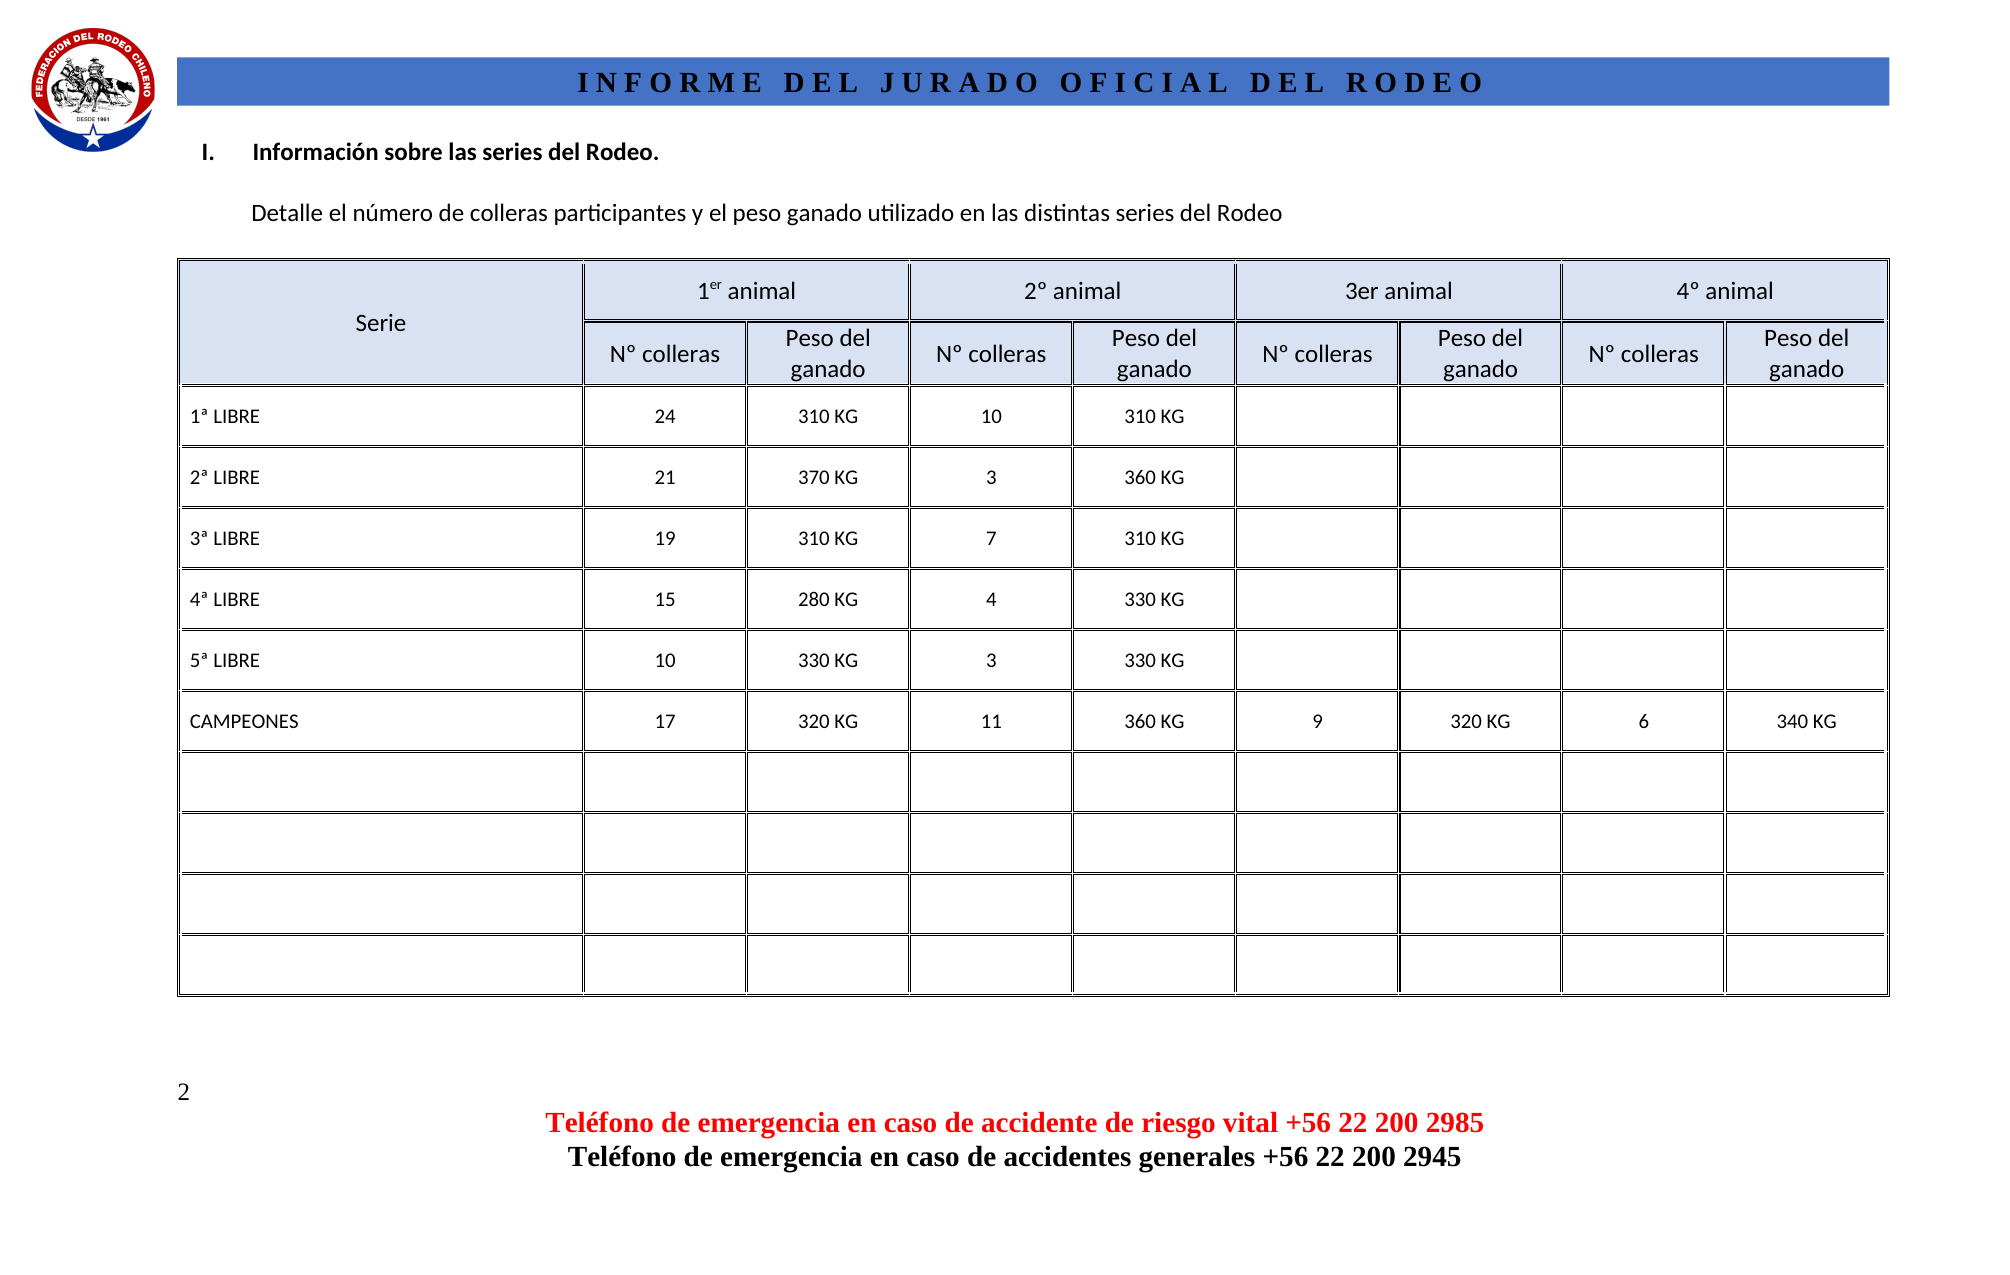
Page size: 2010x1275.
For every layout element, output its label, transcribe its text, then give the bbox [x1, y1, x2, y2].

table_cell 3 [911, 631, 1071, 689]
table_cell [1727, 567, 1887, 628]
table_cell [1727, 750, 1887, 811]
table_cell Nº colleras [1237, 323, 1397, 383]
table_cell 330 KG [1074, 570, 1234, 628]
table_cell [1399, 933, 1562, 994]
table_cell [180, 750, 582, 811]
table_cell 7 [911, 509, 1071, 567]
table_cell [1074, 753, 1234, 811]
table_cell 10 [585, 631, 745, 689]
table_cell [1727, 872, 1887, 933]
table_header 1er animal [583, 261, 909, 319]
table_cell [1725, 933, 1888, 994]
table_cell [585, 875, 745, 933]
table_cell [1563, 753, 1723, 811]
table_cell 360 KG [1074, 692, 1234, 750]
table_cell [911, 875, 1071, 933]
table_cell [911, 753, 1071, 811]
table_cell [1563, 448, 1723, 506]
table_cell 3 [911, 448, 1071, 506]
table_cell [1727, 384, 1887, 444]
table_cell 6 [1563, 692, 1723, 750]
table_cell 310 KG [748, 509, 908, 567]
picture [31, 28, 155, 152]
table_cell [1563, 570, 1723, 628]
table_cell [1073, 933, 1236, 994]
table_cell [180, 811, 582, 872]
table_cell [1401, 570, 1560, 628]
text Detalle el número de colleras participantes y el peso ganado utilizado en las distintas series del Rodeo [177, 197, 1890, 228]
table_cell 15 [585, 570, 745, 628]
table_cell [1237, 631, 1397, 689]
table_cell 24 [585, 387, 745, 444]
table_cell 17 [585, 692, 745, 750]
table_cell [748, 814, 908, 872]
table_cell [1237, 753, 1397, 811]
table_cell 310 KG [1074, 509, 1234, 567]
list Información sobre las series del Rodeo. [215, 136, 1890, 167]
table_cell CAMPEONES [180, 689, 582, 750]
table_cell 340 KG [1727, 689, 1887, 750]
table_cell 3ª LIBRE [180, 506, 582, 567]
table_cell [1401, 448, 1560, 506]
table_cell 310 KG [748, 387, 908, 444]
table_cell [1727, 811, 1887, 872]
table_cell [585, 814, 745, 872]
table_cell [1237, 875, 1397, 933]
table_cell [1563, 631, 1723, 689]
table_cell [746, 936, 909, 994]
table_cell 11 [911, 692, 1071, 750]
table_cell [1563, 509, 1723, 567]
table_cell [1401, 875, 1560, 933]
table_cell [748, 753, 908, 811]
table_cell [1237, 448, 1397, 506]
table_cell [1237, 387, 1397, 444]
table_cell [583, 936, 746, 994]
table_cell [911, 814, 1071, 872]
table_cell 310 KG [1074, 387, 1234, 444]
table_cell [1727, 506, 1887, 567]
table_cell 370 KG [748, 448, 908, 506]
table_cell Peso del ganado [1725, 319, 1888, 383]
table_cell 2ª LIBRE [180, 445, 582, 506]
table_header 3er animal [1236, 259, 1562, 319]
table_cell [1401, 753, 1560, 811]
table_cell [1563, 814, 1723, 872]
table_cell [1237, 509, 1397, 567]
table_cell [1237, 814, 1397, 872]
table_cell [1563, 387, 1723, 444]
table_cell 10 [911, 387, 1071, 444]
table_cell [748, 875, 908, 933]
table_cell 360 KG [1074, 448, 1234, 506]
table_header Serie [180, 261, 583, 383]
table_cell [1237, 570, 1397, 628]
table_cell [910, 933, 1073, 994]
table_cell [1074, 814, 1234, 872]
table_cell [1401, 814, 1560, 872]
table_cell [1562, 933, 1725, 994]
table_header 2º animal [910, 259, 1236, 319]
table_cell 5ª LIBRE [180, 628, 582, 689]
table_cell [1727, 628, 1887, 689]
table_cell 19 [585, 509, 745, 567]
table_cell 320 KG [748, 692, 908, 750]
table_cell Nº colleras [1563, 323, 1723, 383]
table_cell 330 KG [1074, 631, 1234, 689]
table_cell 320 KG [1401, 692, 1560, 750]
table_cell 4 [911, 570, 1071, 628]
table_cell 1ª LIBRE [180, 384, 582, 444]
table_cell [1401, 387, 1560, 444]
table_cell Nº colleras [911, 323, 1071, 383]
table_cell Nº colleras [585, 323, 745, 383]
table_cell [178, 933, 583, 994]
table_cell [180, 872, 582, 933]
table_cell 280 KG [748, 570, 908, 628]
table_cell [1401, 509, 1560, 567]
table_cell [1236, 933, 1399, 994]
table_cell [1727, 445, 1887, 506]
table_cell 9 [1237, 692, 1397, 750]
table_cell [1074, 875, 1234, 933]
table_cell Peso del ganado [748, 323, 908, 383]
table_cell 4ª LIBRE [180, 567, 582, 628]
table_cell [1563, 875, 1723, 933]
table_header 4º animal [1562, 261, 1887, 319]
table_cell [585, 753, 745, 811]
table_cell Peso del ganado [1074, 323, 1234, 383]
table_cell 21 [585, 448, 745, 506]
table_cell [1401, 631, 1560, 689]
table_cell 330 KG [748, 631, 908, 689]
table_cell Peso del ganado [1401, 323, 1560, 383]
